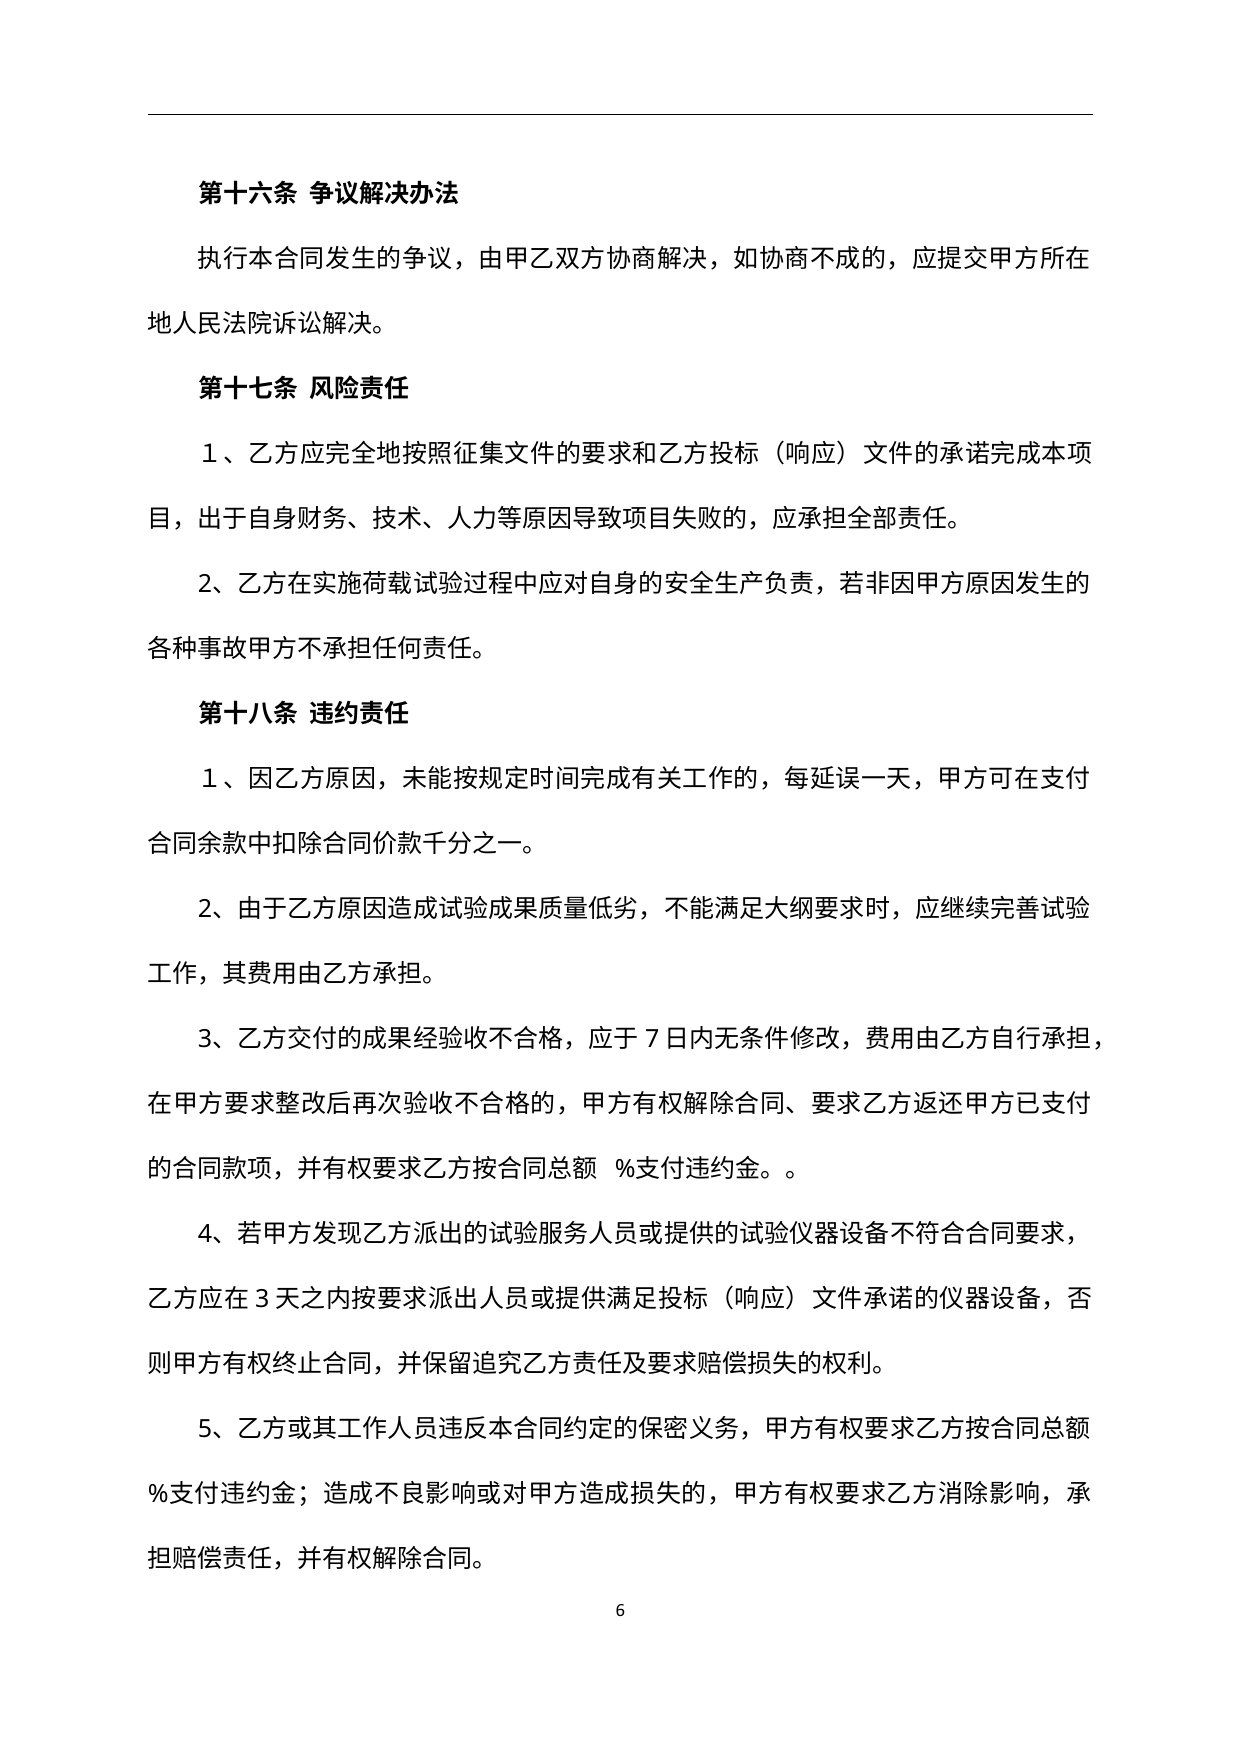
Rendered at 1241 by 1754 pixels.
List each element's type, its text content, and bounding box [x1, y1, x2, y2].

text 5、乙方或其工作人员违反本合同约定的保密义务，甲方有权要求乙方按合同总额 %支付违约金；造成不良影响或对甲方造成损失的，甲方有权要求乙方消除影响，承担赔偿责任，并有权解除合同。 [148, 1394, 1093, 1589]
text １、乙方应完全地按照征集文件的要求和乙方投标（响应）文件的承诺完成本项目，出于自身财务、技术、人力等原因导致项目失败的，应承担全部责任。 [148, 419, 1093, 549]
text 第十七条 风险责任 [148, 354, 1093, 419]
text 4、若甲方发现乙方派出的试验服务人员或提供的试验仪器设备不符合合同要求，乙方应在3天之内按要求派出人员或提供满足投标（响应）文件承诺的仪器设备，否则甲方有权终止合同，并保留追究乙方责任及要求赔偿损失的权利。 [148, 1199, 1093, 1394]
text 2、由于乙方原因造成试验成果质量低劣，不能满足大纲要求时，应继续完善试验工作，其费用由乙方承担。 [148, 874, 1093, 1004]
text 执行本合同发生的争议，由甲乙双方协商解决，如协商不成的，应提交甲方所在地人民法院诉讼解决。 [148, 224, 1093, 354]
text 3、乙方交付的成果经验收不合格，应于7日内无条件修改，费用由乙方自行承担，在甲方要求整改后再次验收不合格的，甲方有权解除合同、要求乙方返还甲方已支付的合同款项，并有权要求乙方按合同总额 %支付违约金。。 [148, 1004, 1093, 1199]
text １、因乙方原因，未能按规定时间完成有关工作的，每延误一天，甲方可在支付合同余款中扣除合同价款千分之一。 [148, 744, 1093, 874]
text 2、乙方在实施荷载试验过程中应对自身的安全生产负责，若非因甲方原因发生的各种事故甲方不承担任何责任。 [148, 549, 1093, 679]
text 第十六条 争议解决办法 [148, 159, 1093, 224]
text 第十八条 违约责任 [148, 679, 1093, 744]
